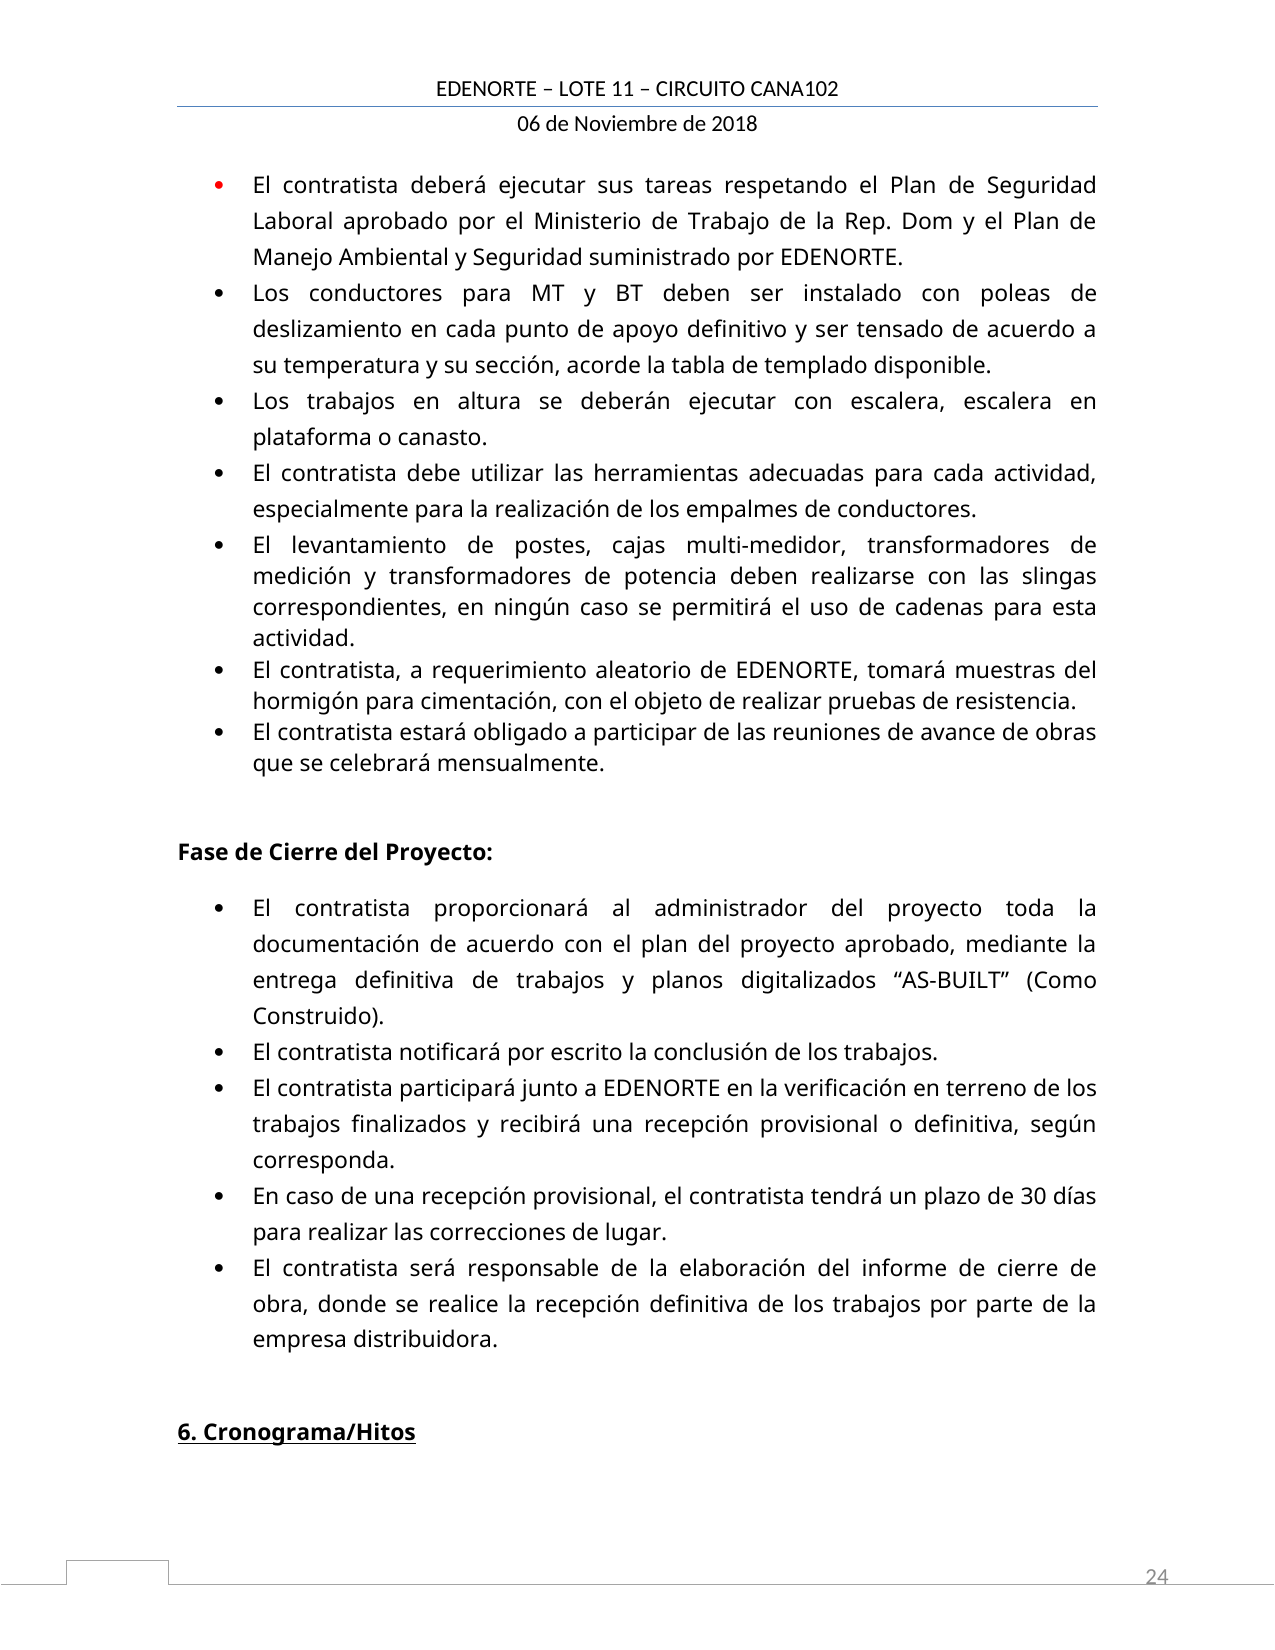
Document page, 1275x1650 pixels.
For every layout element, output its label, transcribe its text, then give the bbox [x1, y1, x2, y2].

list El levantamiento de postes, cajas multi-medidor, transformadores de medición y transformadores de potencia deben realizarse con las slingas correspondientes, en ningún caso se permitirá el uso de cadenas para esta actividad. [215, 529, 1098, 654]
text 6. Cronograma/Hitos [177, 1416, 1098, 1447]
list El contratista, a requerimiento aleatorio de EDENORTE, tomará muestras del hormigón para cimentación, con el objeto de realizar pruebas de resistencia. [215, 654, 1098, 716]
list En caso de una recepción provisional, el contratista tendrá un plazo de 30 días para realizar las correcciones de lugar. [215, 1180, 1098, 1247]
list El contratista participará junto a EDENORTE en la verificación en terreno de los trabajos finalizados y recibirá una recepción provisional o definitiva, según corresponda. [215, 1072, 1098, 1175]
list Los trabajos en altura se deberán ejecutar con escalera, escalera en plataforma o canasto. [215, 385, 1098, 452]
list El contratista debe utilizar las herramientas adecuadas para cada actividad, especialmente para la realización de los empalmes de conductores. [215, 457, 1098, 524]
list El contratista estará obligado a participar de las reuniones de avance de obras que se celebrará mensualmente. [215, 716, 1098, 779]
list El contratista notificará por escrito la conclusión de los trabajos. [215, 1036, 1098, 1067]
list El contratista será responsable de la elaboración del informe de cierre de obra, donde se realice la recepción definitiva de los trabajos por parte de la empresa distribuidora. [215, 1252, 1098, 1355]
list Los conductores para MT y BT deben ser instalado con poleas de deslizamiento en cada punto de apoyo definitivo y ser tensado de acuerdo a su temperatura y su sección, acorde la tabla de templado disponible. [215, 277, 1098, 380]
list El contratista proporcionará al administrador del proyecto toda la documentación de acuerdo con el plan del proyecto aprobado, mediante la entrega definitiva de trabajos y planos digitalizados “AS-BUILT” (Como Construido). [215, 892, 1098, 1031]
text Fase de Cierre del Proyecto: [177, 835, 1098, 867]
list El contratista deberá ejecutar sus tareas respetando el Plan de Seguridad Laboral aprobado por el Ministerio de Trabajo de la Rep. Dom y el Plan de Manejo Ambiental y Seguridad suministrado por EDENORTE. [215, 169, 1098, 272]
